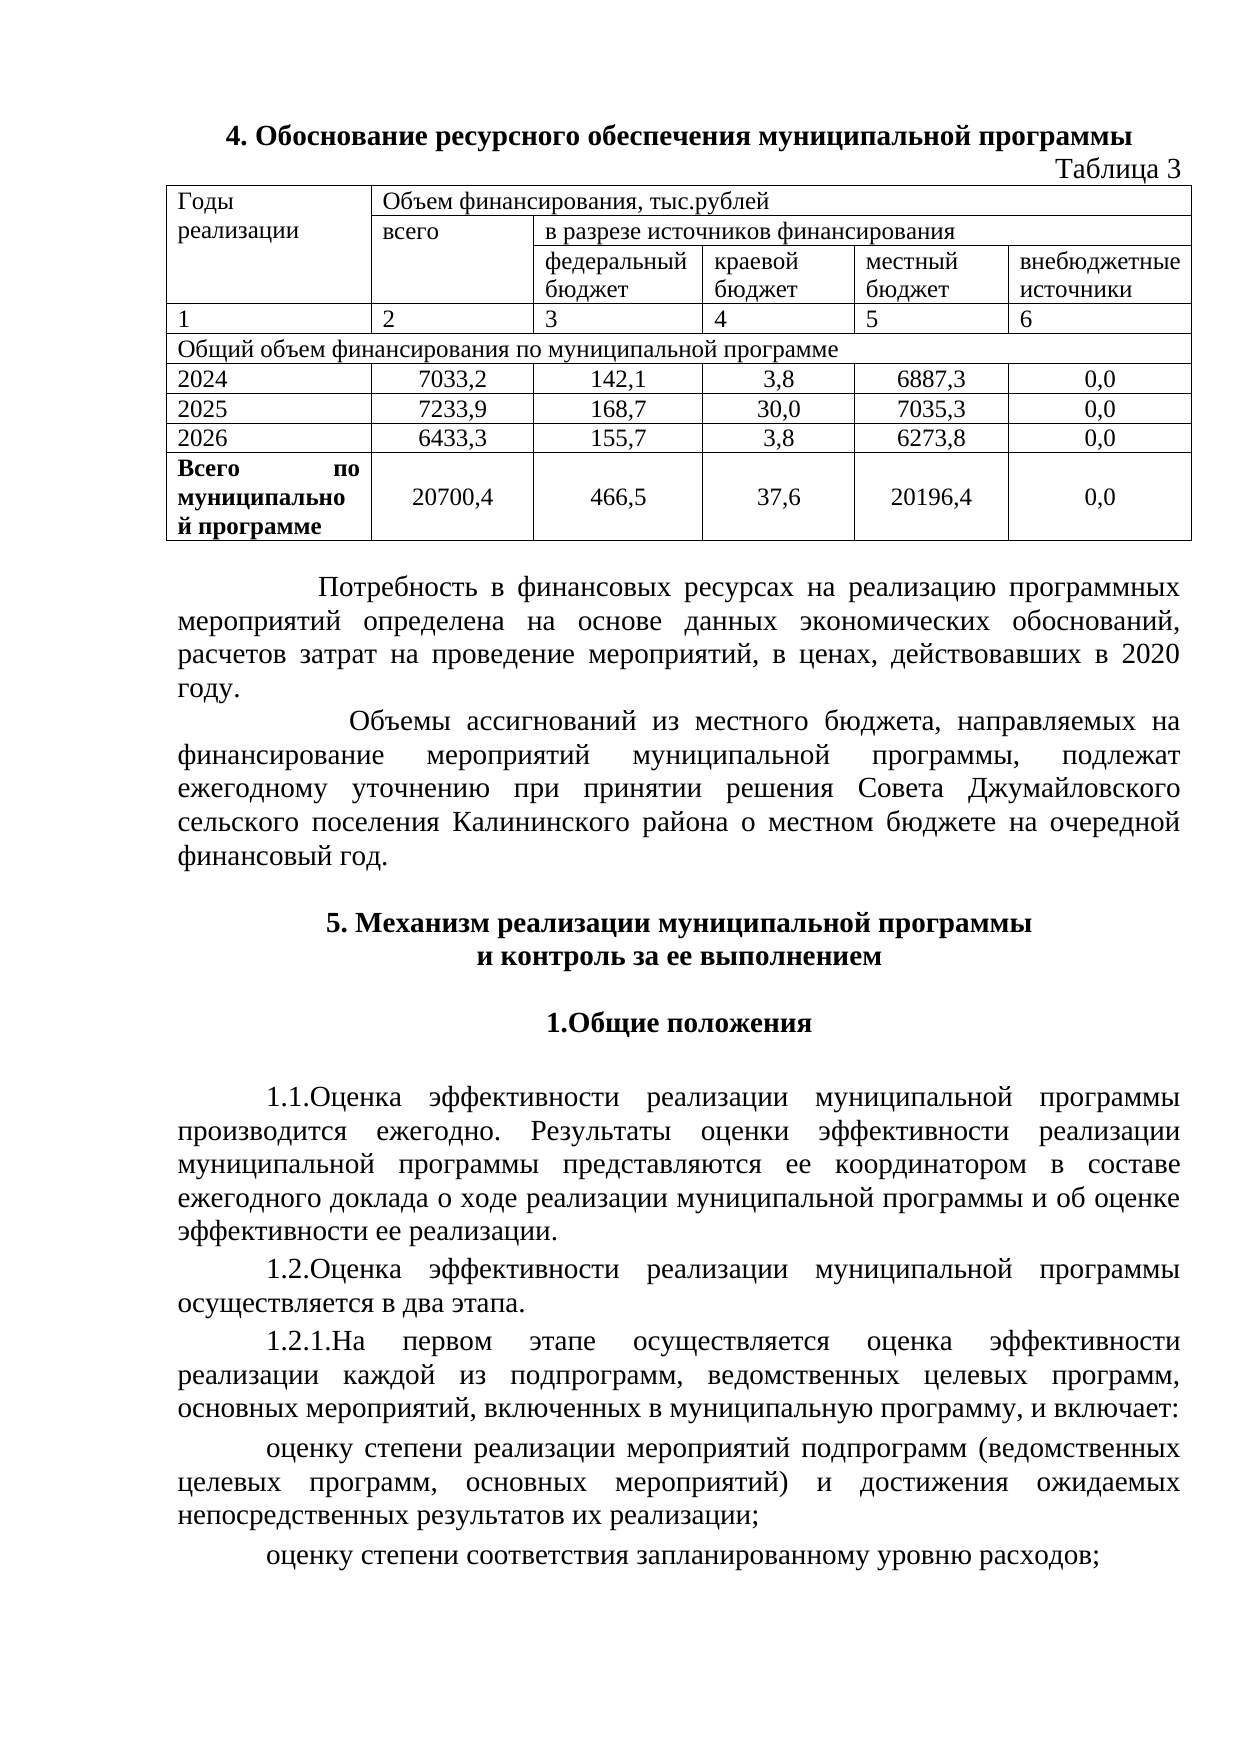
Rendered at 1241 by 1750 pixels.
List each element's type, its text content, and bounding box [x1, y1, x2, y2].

table_cell 2026 [167, 424, 371, 452]
table_cell краевой бюджет [703, 246, 854, 303]
table_cell 5 [855, 304, 1008, 333]
text 1.Общие положения [177, 1005, 1181, 1039]
table_header Объем финансирования, тыс.рублей [372, 186, 1191, 215]
table_cell 2025 [167, 394, 371, 422]
table_cell 155,7 [534, 424, 702, 452]
table_cell 20196,4 [855, 453, 1008, 539]
table_header Годы реализации [167, 186, 371, 303]
table_cell всего [372, 216, 533, 303]
text 5. Механизм реализации муниципальной программы [177, 905, 1181, 938]
table_cell 6433,3 [372, 424, 533, 452]
text 4. Обоснование ресурсного обеспечения муниципальной программы [177, 118, 1181, 152]
text 1.2.1.На первом этапе осуществляется оценка эффективности реализации каждой из подпрограмм, ведомственных целевых программ, основных мероприятий, включенных в муниципальную программу, и включает: [177, 1323, 1181, 1424]
text Потребность в финансовых ресурсах на реализацию программных мероприятий определена на основе данных экономических обоснований, расчетов затрат на проведение мероприятий, в ценах, действовавших в 2020 году. [177, 569, 1181, 703]
text оценку степени реализации мероприятий подпрограмм (ведомственных целевых программ, основных мероприятий) и достижения ожидаемых непосредственных результатов их реализации; [177, 1430, 1181, 1531]
table_cell 37,6 [703, 453, 854, 539]
table_cell 3 [534, 304, 702, 333]
table_cell 20700,4 [372, 453, 533, 539]
table_cell 4 [703, 304, 854, 333]
table_cell 168,7 [534, 394, 702, 422]
table_cell федеральный бюджет [534, 246, 702, 303]
text 1.2.Оценка эффективности реализации муниципальной программы осуществляется в два этапа. [177, 1251, 1181, 1318]
table_cell 142,1 [534, 364, 702, 393]
table_cell 7033,2 [372, 364, 533, 393]
table_cell 2024 [167, 364, 371, 393]
text Таблица 3 [177, 152, 1181, 185]
table_cell местный бюджет [855, 246, 1008, 303]
table_cell 6887,3 [855, 364, 1008, 393]
text Объемы ассигнований из местного бюджета, направляемых на финансирование мероприятий муниципальной программы, подлежат ежегодному уточнению при принятии решения Совета Джумайловского сельского поселения Калининского района о местном бюджете на очередной финансовый год. [177, 703, 1181, 871]
table_cell 2 [372, 304, 533, 333]
text и контроль за ее выполнением [177, 938, 1181, 972]
table_cell 0,0 [1009, 424, 1191, 452]
table_cell 1 [167, 304, 371, 333]
table_cell 0,0 [1009, 394, 1191, 422]
table_cell 7233,9 [372, 394, 533, 422]
table_cell 6273,8 [855, 424, 1008, 452]
table_cell 0,0 [1009, 453, 1191, 539]
table_cell 7035,3 [855, 394, 1008, 422]
table_cell 3,8 [703, 424, 854, 452]
text оценку степени соответствия запланированному уровню расходов; [177, 1537, 1181, 1571]
table_cell 466,5 [534, 453, 702, 539]
table_cell 6 [1009, 304, 1191, 333]
table_cell внебюджетные источники [1009, 246, 1191, 303]
table_cell 0,0 [1009, 364, 1191, 393]
text 1.1.Оценка эффективности реализации муниципальной программы производится ежегодно. Результаты оценки эффективности реализации муниципальной программы представляются ее координатором в составе ежегодного доклада о ходе реализации муниципальной программы и об оценке эффективности ее реализации. [177, 1079, 1181, 1247]
table_cell 30,0 [703, 394, 854, 422]
table_cell 3,8 [703, 364, 854, 393]
table_cell Общий объем финансирования по муниципальной программе [167, 334, 1191, 363]
table_cell в разрезе источников финансирования [534, 216, 1191, 245]
table_cell Всего по муниципальной программе [167, 453, 371, 539]
